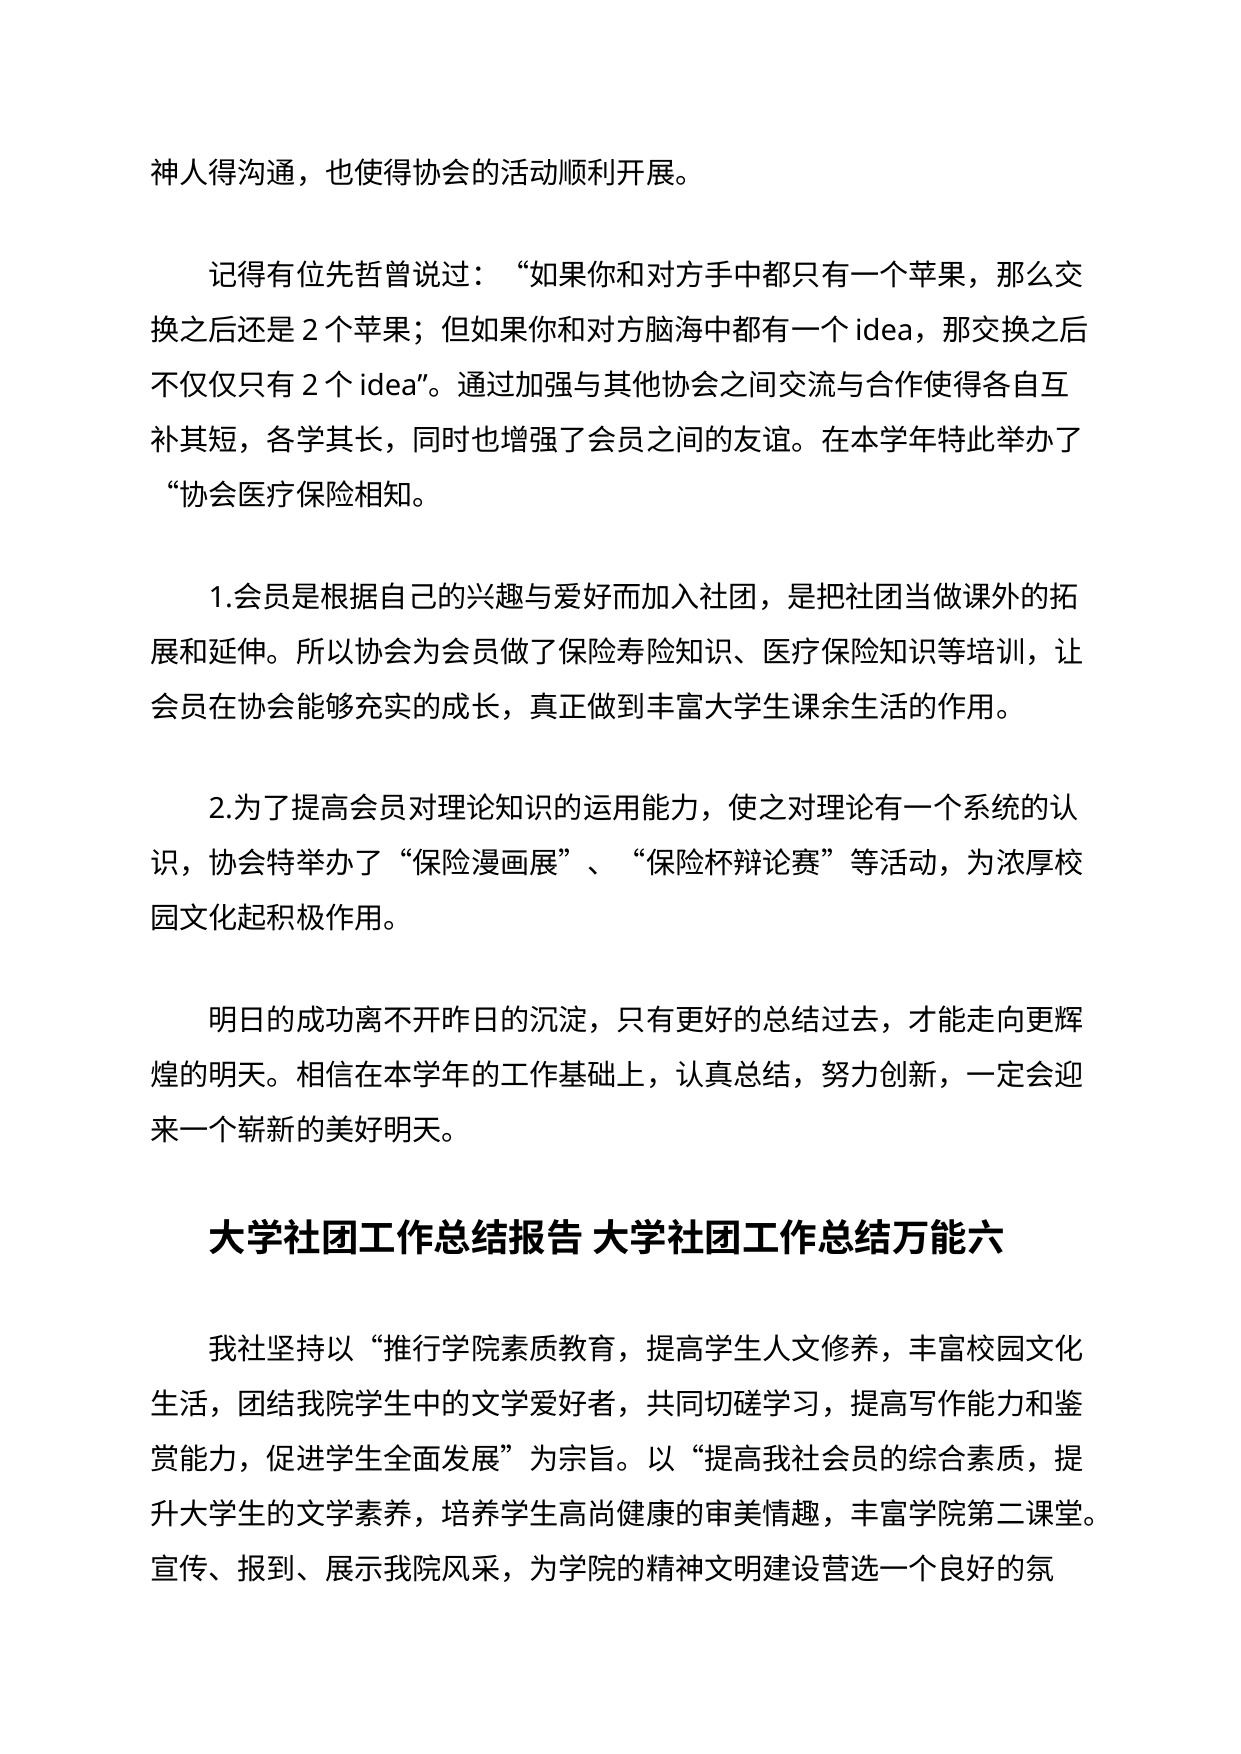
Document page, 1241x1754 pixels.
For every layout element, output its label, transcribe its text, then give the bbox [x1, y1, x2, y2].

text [150, 150, 1090, 192]
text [150, 1326, 1090, 1587]
text 记得有位先哲曾说过：“如果你和对方手中都只有一个苹果，那么交换之后还是2个苹果；但如果你和对方脑海中都有一个idea，那交换之后不仅仅只有2个idea”。通过加强与其他协会之间交流与合作使得各自互补其短，各学其长，同时也增强了会员之间的友谊。在本学年特此举办了“协会医疗保险相知。 [150, 252, 1090, 514]
text 2.为了提高会员对理论知识的运用能力，使之对理论有一个系统的认识，协会特举办了“保险漫画展”、“保险杯辩论赛”等活动，为浓厚校园文化起积极作用。 [150, 785, 1090, 937]
text 1.会员是根据自己的兴趣与爱好而加入社团，是把社团当做课外的拓展和延伸。所以协会为会员做了保险寿险知识、医疗保险知识等培训，让会员在协会能够充实的成长，真正做到丰富大学生课余生活的作用。 [150, 573, 1090, 726]
text 大学社团工作总结报告 大学社团工作总结万能六 [150, 1208, 1090, 1262]
text 明日的成功离不开昨日的沉淀，只有更好的总结过去，才能走向更辉煌的明天。相信在本学年的工作基础上，认真总结，努力创新，一定会迎来一个崭新的美好明天。 [150, 997, 1090, 1149]
